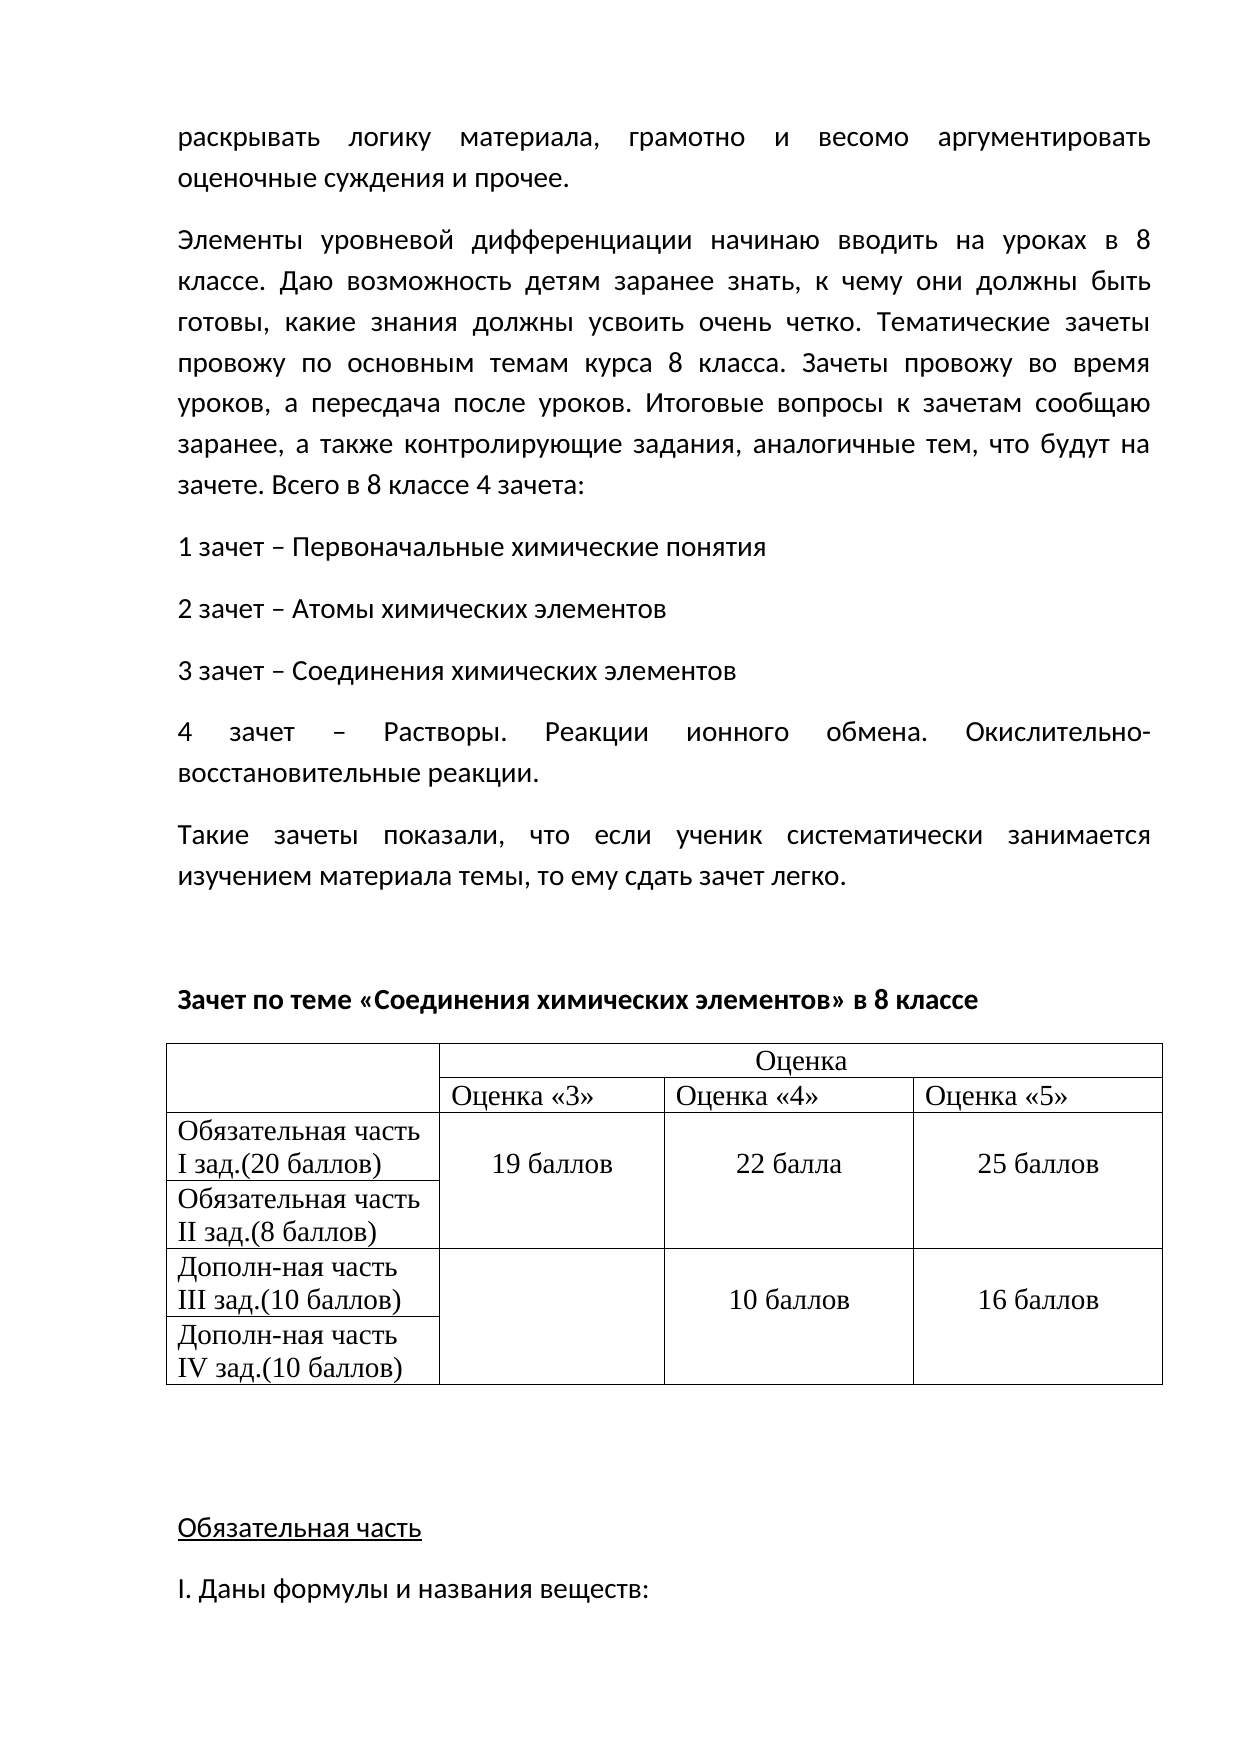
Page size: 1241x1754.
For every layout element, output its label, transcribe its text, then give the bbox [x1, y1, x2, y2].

text Даны формулы и названия веществ: [177, 1571, 1152, 1606]
table_cell Оценка «3» [440, 1078, 664, 1112]
table_cell Оценка «4» [665, 1078, 913, 1112]
table_cell 10 баллов [665, 1249, 913, 1384]
table_cell Обязательная часть II зад.(8 баллов) [167, 1181, 439, 1248]
table_header [167, 1044, 439, 1112]
text Элементы уровневой дифференциации начинаю вводить на уроках в 8 классе. Даю возможность детям заранее знать, к чему они должны быть готовы, какие знания должны усвоить очень четко. Тематические зачеты провожу по основным темам курса 8 класса. Зачеты провожу во время уроков, а пересдача после уроков. Итоговые вопросы к зачетам сообщаю заранее, а также контролирующие задания, аналогичные тем, что будут на зачете. Всего в 8 классе 4 зачета: [177, 221, 1152, 502]
text Такие зачеты показали, что если ученик систематически занимается изучением материала темы, то ему сдать зачет легко. [177, 816, 1152, 893]
text 4 зачет – Растворы. Реакции ионного обмена. Окислительно-восстановительные реакции. [177, 713, 1152, 790]
table_cell Оценка «5» [914, 1078, 1162, 1112]
table_cell 25 баллов [914, 1113, 1162, 1248]
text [177, 118, 1152, 195]
table_cell 16 баллов [914, 1249, 1162, 1384]
text Обязательная часть [177, 1509, 1152, 1544]
table_cell [440, 1249, 664, 1384]
table_header Оценка [440, 1044, 1162, 1077]
text 2 зачет – Атомы химических элементов [177, 590, 1152, 626]
table_cell Дополн-ная часть III зад.(10 баллов) [167, 1249, 439, 1316]
table_cell Дополн-ная часть IV зад.(10 баллов) [167, 1317, 439, 1384]
table_cell Обязательная часть I зад.(20 баллов) [167, 1113, 439, 1180]
text 1 зачет – Первоначальные химические понятия [177, 528, 1152, 564]
table_cell 19 баллов [440, 1113, 664, 1248]
text 3 зачет – Соединения химических элементов [177, 652, 1152, 687]
table_cell 22 балла [665, 1113, 913, 1248]
text Зачет по теме «Соединения химических элементов» в 8 классе [177, 981, 1152, 1016]
